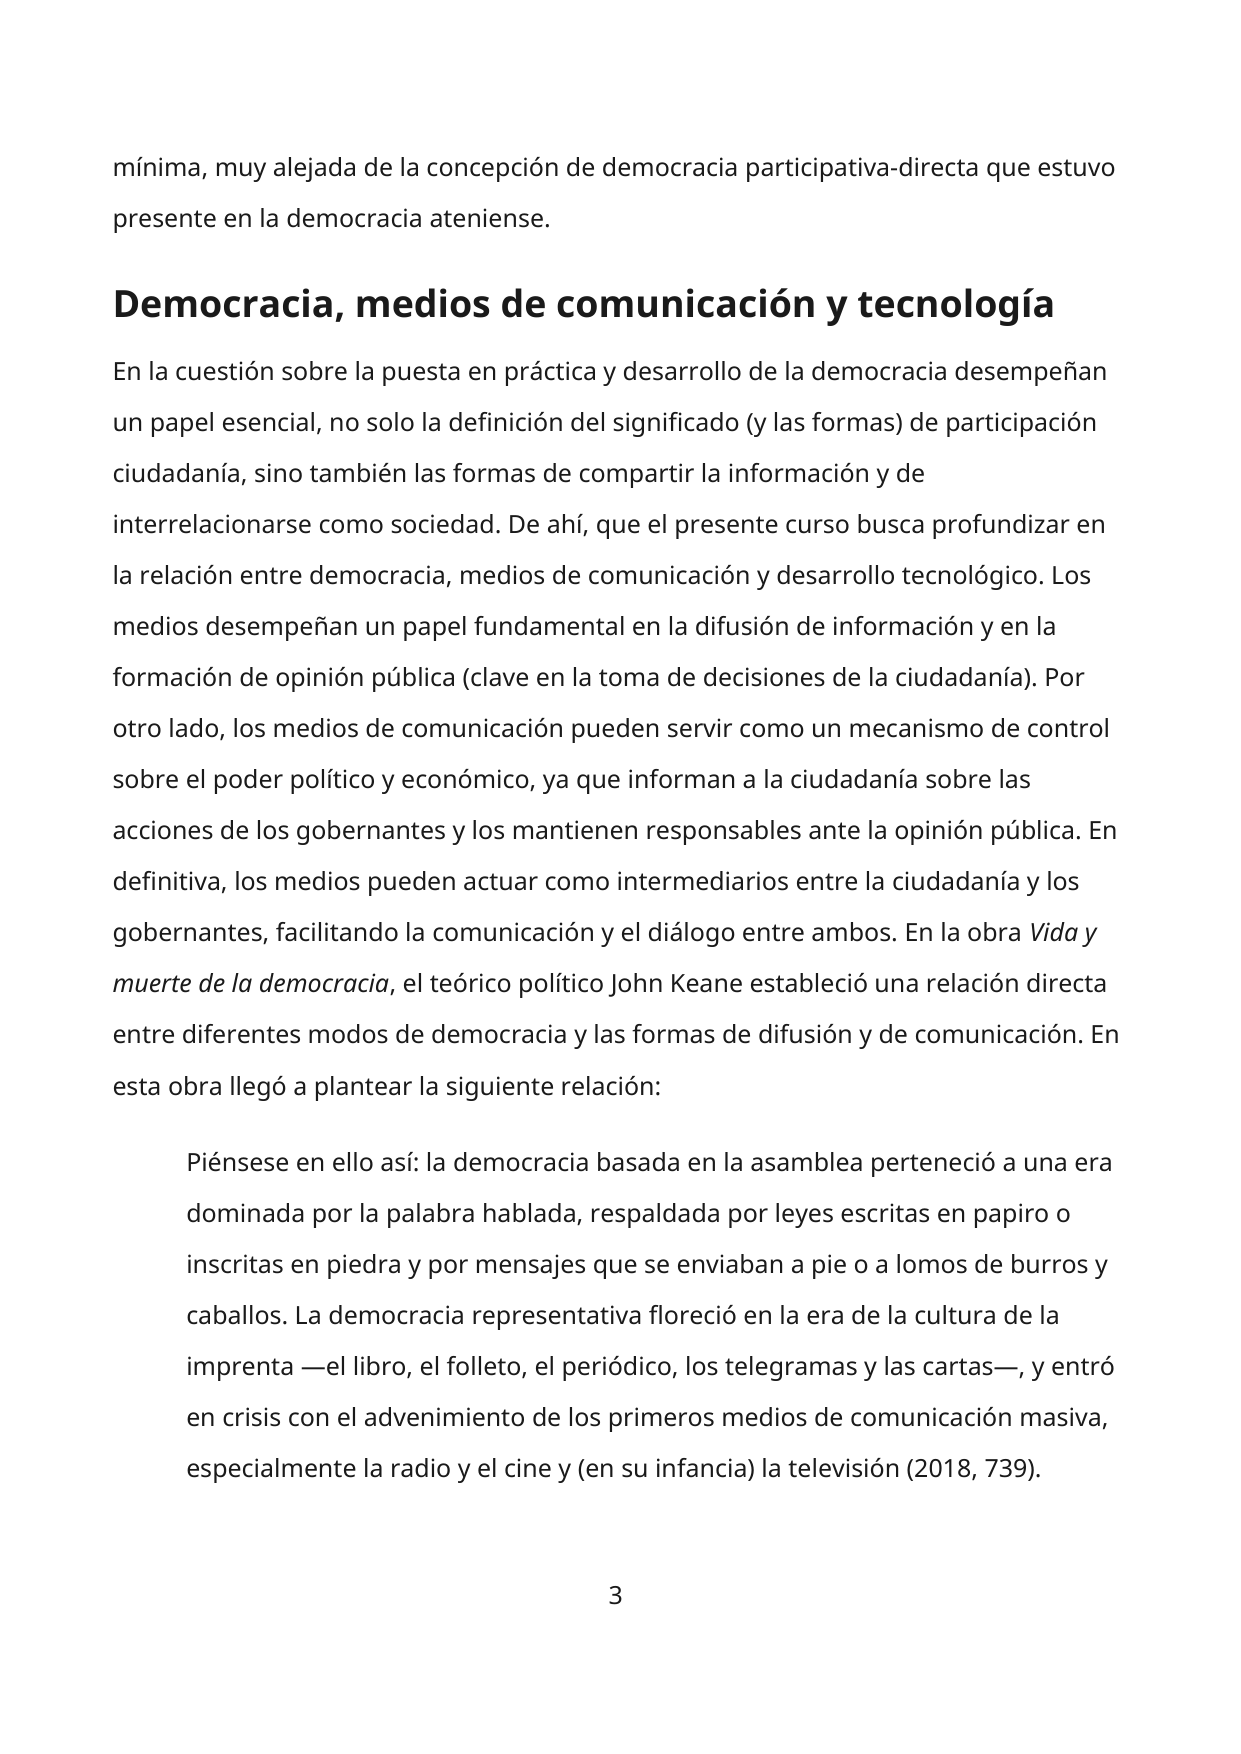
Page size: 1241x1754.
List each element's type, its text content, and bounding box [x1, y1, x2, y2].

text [112, 150, 1128, 235]
text Piénsese en ello así: la democracia basada en la asamblea perteneció a una era dominada por la palabra hablada, respaldada por leyes escritas en papiro o inscritas en piedra y por mensajes que se enviaban a pie o a lomos de burros y caballos. La democracia representativa floreció en la era de la cultura de la imprenta —el libro, el folleto, el periódico, los telegramas y las cartas—, y entró en crisis con el advenimiento de los primeros medios de comunicación masiva, especialmente la radio y el cine y (en su infancia) la televisión (2018, 739). [186, 1144, 1128, 1484]
text Democracia, medios de comunicación y tecnología [112, 277, 1128, 328]
text En la cuestión sobre la puesta en práctica y desarrollo de la democracia desempeñan un papel esencial, no solo la definición del significado (y las formas) de participación ciudadanía, sino también las formas de compartir la información y de interrelacionarse como sociedad. De ahí, que el presente curso busca profundizar en la relación entre democracia, medios de comunicación y desarrollo tecnológico. Los medios desempeñan un papel fundamental en la difusión de información y en la formación de opinión pública (clave en la toma de decisiones de la ciudadanía). Por otro lado, los medios de comunicación pueden servir como un mecanismo de control sobre el poder político y económico, ya que informan a la ciudadanía sobre las acciones de los gobernantes y los mantienen responsables ante la opinión pública. En definitiva, los medios pueden actuar como intermediarios entre la ciudadanía y los gobernantes, facilitando la comunicación y el diálogo entre ambos. En la obra Vida y muerte de la democracia, el teórico político John Keane estableció una relación directa entre diferentes modos de democracia y las formas de difusión y de comunicación. En esta obra llegó a plantear la siguiente relación: [112, 354, 1128, 1102]
